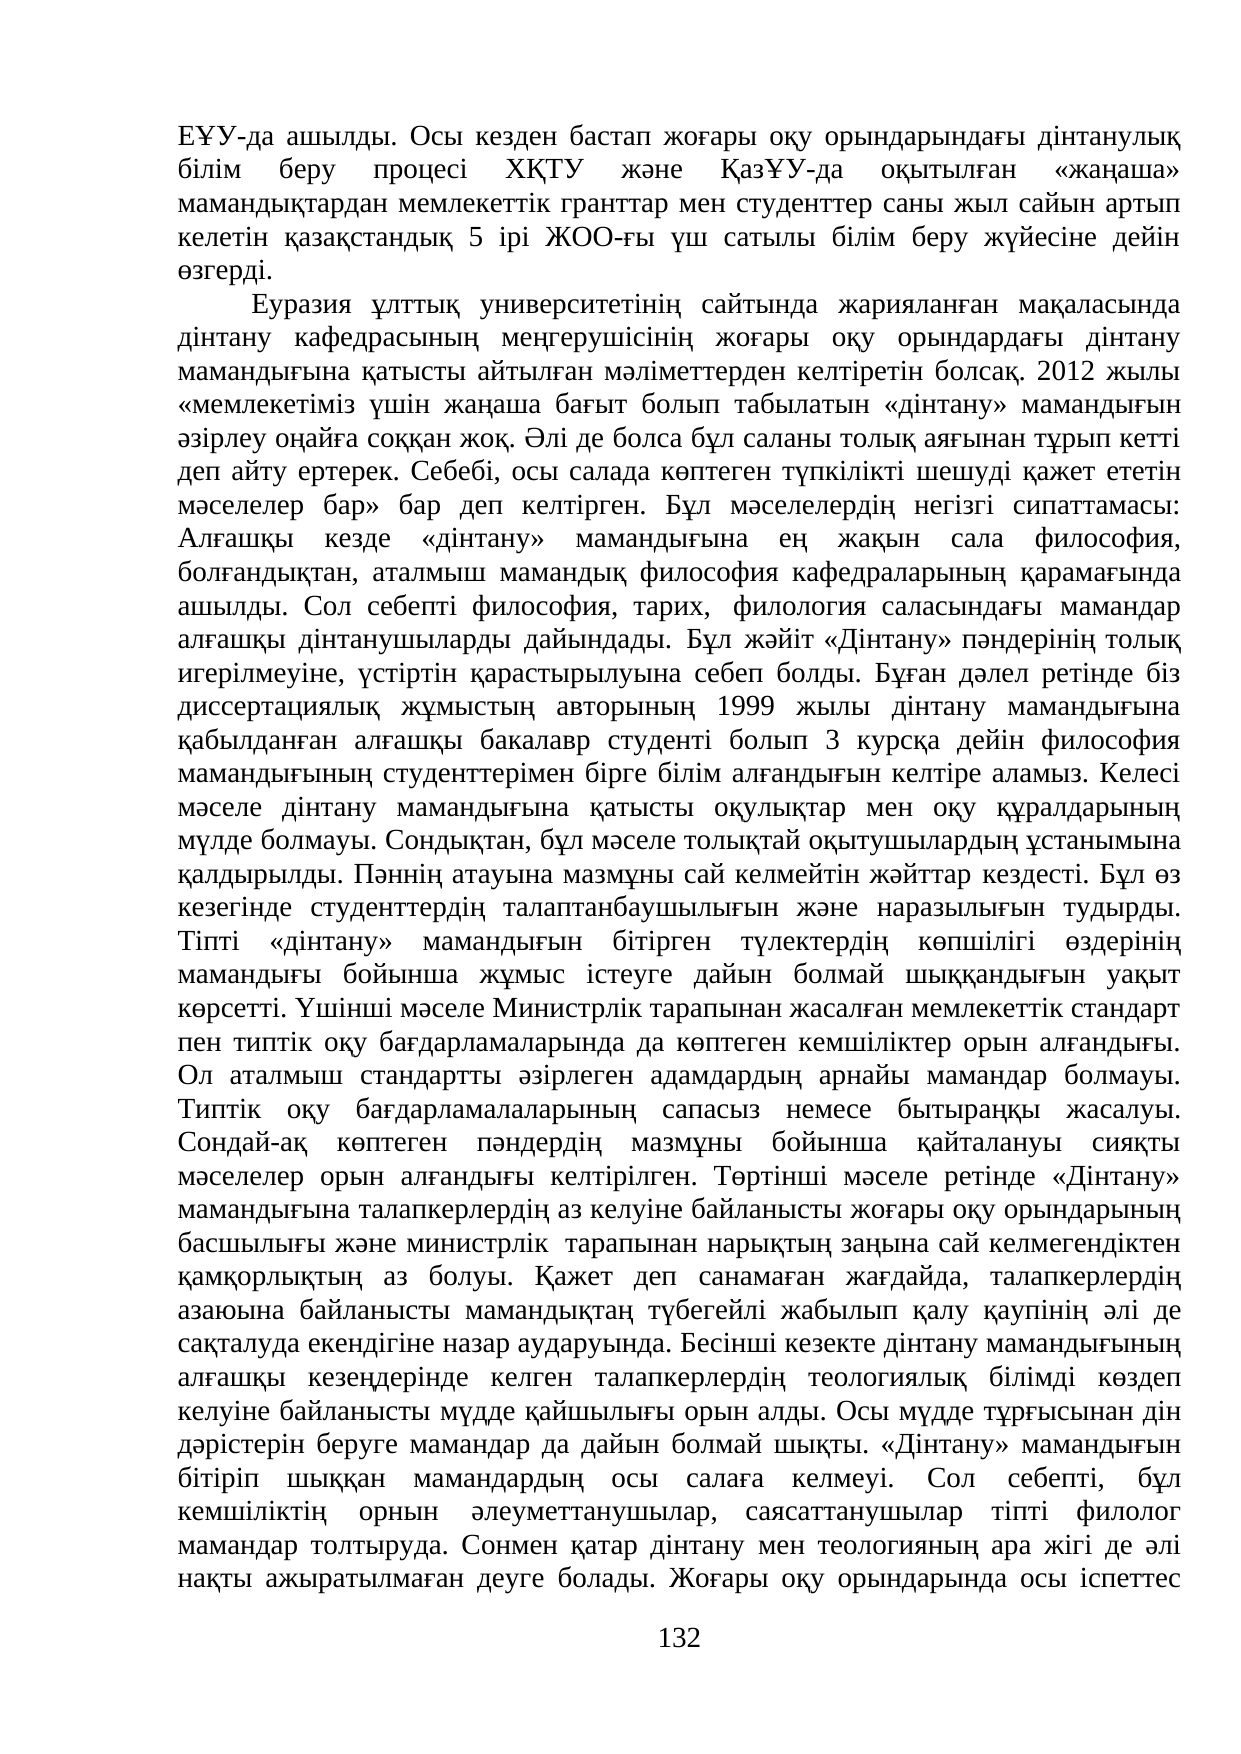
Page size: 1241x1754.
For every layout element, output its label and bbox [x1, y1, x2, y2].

text [177, 286, 1181, 1594]
text [177, 118, 1181, 286]
